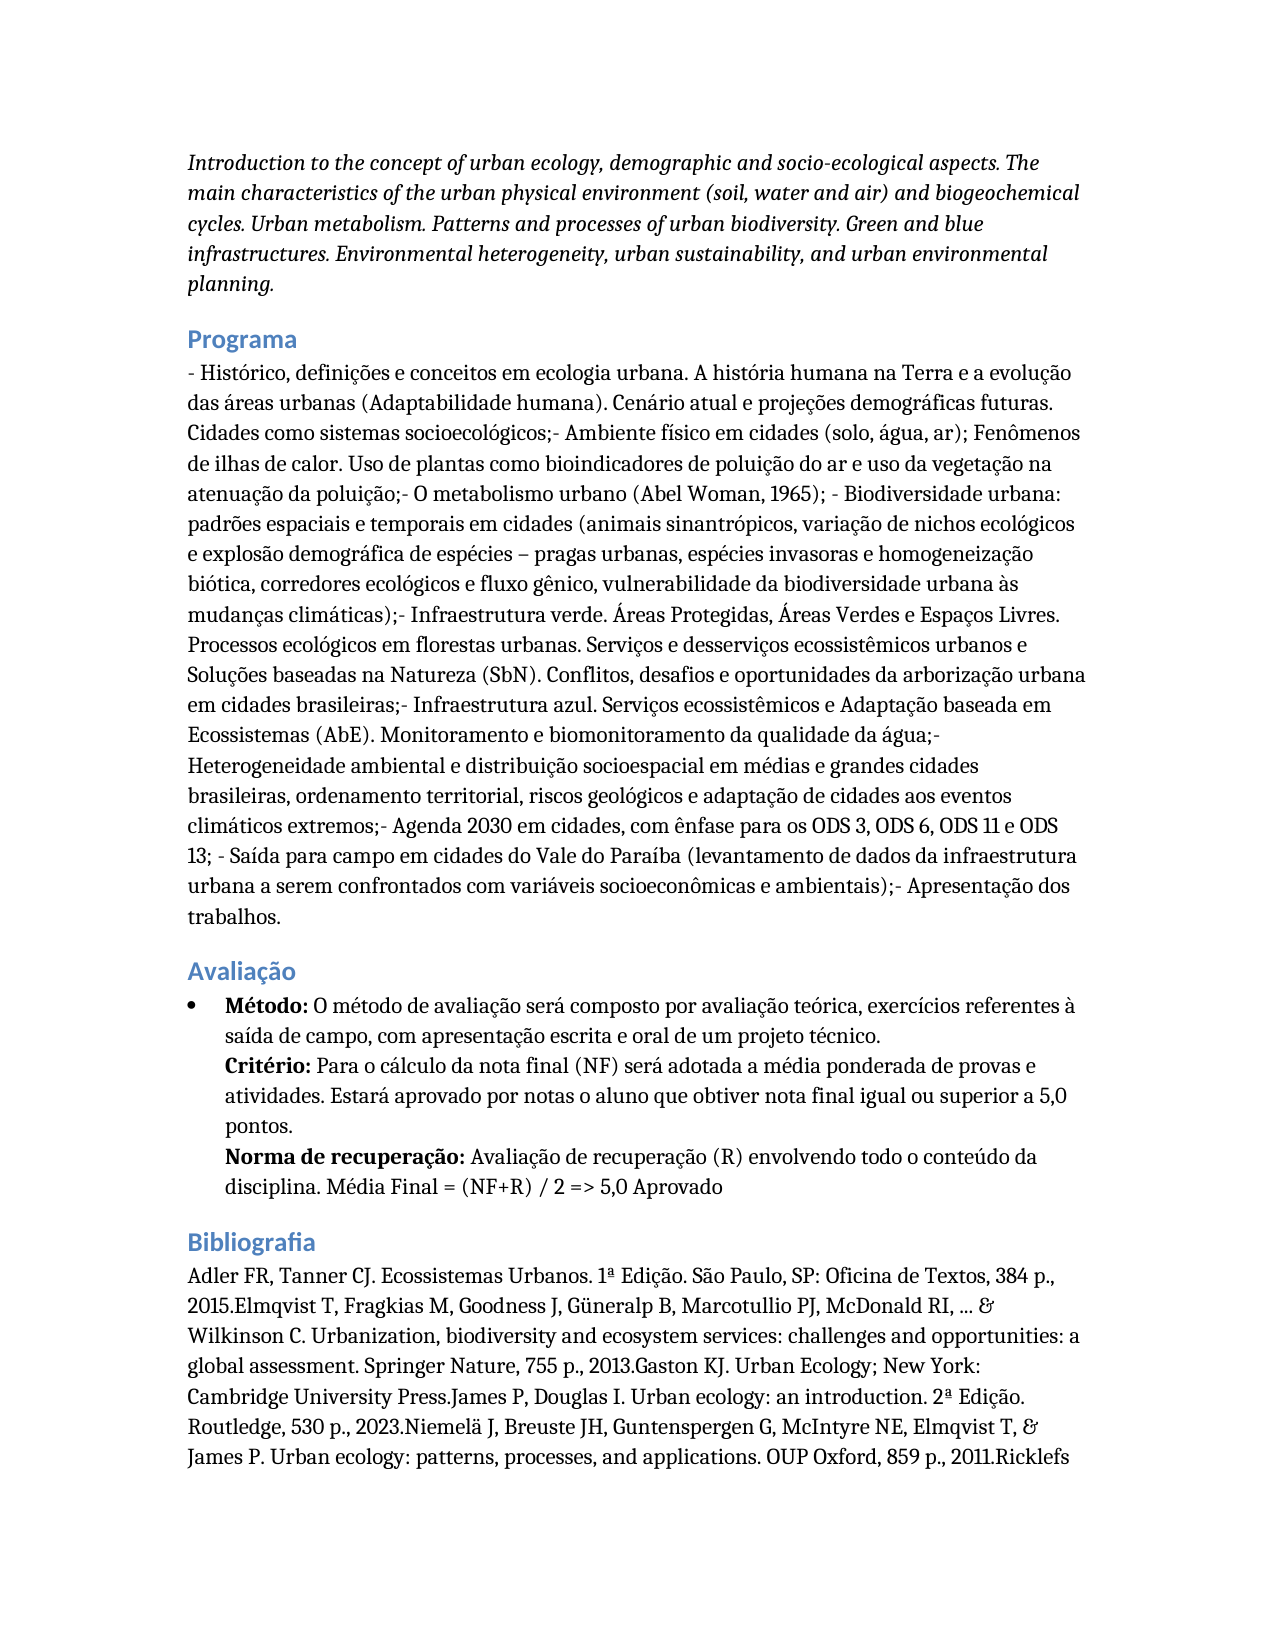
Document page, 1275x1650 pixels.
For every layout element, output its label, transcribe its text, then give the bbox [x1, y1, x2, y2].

text Introduction to the concept of urban ecology, demographic and socio-ecological aspects. The main characteristics of the urban physical environment (soil, water and air) and biogeochemical cycles. Urban metabolism. Patterns and processes of urban biodiversity. Green and blue infrastructures. Environmental heterogeneity, urban sustainability, and urban environmental planning. [187, 150, 1087, 297]
list Método: O método de avaliação será composto por avaliação teórica, exercícios referentes à saída de campo, com apresentação escrita e oral de um projeto técnico. Critério: Para o cálculo da nota final (NF) será adotada a média ponderada de provas e atividades. Estará aprovado por notas o aluno que obtiver nota final igual ou superior a 5,0 pontos. Norma de recuperação: Avaliação de recuperação (R) envolvendo todo o conteúdo da disciplina. Média Final = (NF+R) / 2 => 5,0 Aprovado [187, 992, 1087, 1200]
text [187, 1263, 1087, 1470]
subtitle Programa [187, 322, 1087, 355]
subtitle Bibliografia [187, 1225, 1087, 1258]
text - Histórico, definições e conceitos em ecologia urbana. A história humana na Terra e a evolução das áreas urbanas (Adaptabilidade humana). Cenário atual e projeções demográficas futuras. Cidades como sistemas socioecológicos;- Ambiente físico em cidades (solo, água, ar); Fenômenos de ilhas de calor. Uso de plantas como bioindicadores de poluição do ar e uso da vegetação na atenuação da poluição;- O metabolismo urbano (Abel Woman, 1965); - Biodiversidade urbana: padrões espaciais e temporais em cidades (animais sinantrópicos, variação de nichos ecológicos e explosão demográfica de espécies – pragas urbanas, espécies invasoras e homogeneização biótica, corredores ecológicos e fluxo gênico, vulnerabilidade da biodiversidade urbana às mudanças climáticas);- Infraestrutura verde. Áreas Protegidas, Áreas Verdes e Espaços Livres. Processos ecológicos em florestas urbanas. Serviços e desserviços ecossistêmicos urbanos e Soluções baseadas na Natureza (SbN). Conflitos, desafios e oportunidades da arborização urbana em cidades brasileiras;- Infraestrutura azul. Serviços ecossistêmicos e Adaptação baseada em Ecossistemas (AbE). Monitoramento e biomonitoramento da qualidade da água;- Heterogeneidade ambiental e distribuição socioespacial em médias e grandes cidades brasileiras, ordenamento territorial, riscos geológicos e adaptação de cidades aos eventos climáticos extremos;- Agenda 2030 em cidades, com ênfase para os ODS 3, ODS 6, ODS 11 e ODS 13; - Saída para campo em cidades do Vale do Paraíba (levantamento de dados da infraestrutura urbana a serem confrontados com variáveis socioeconômicas e ambientais);- Apresentação dos trabalhos. [187, 360, 1087, 930]
subtitle Avaliação [187, 954, 1087, 988]
